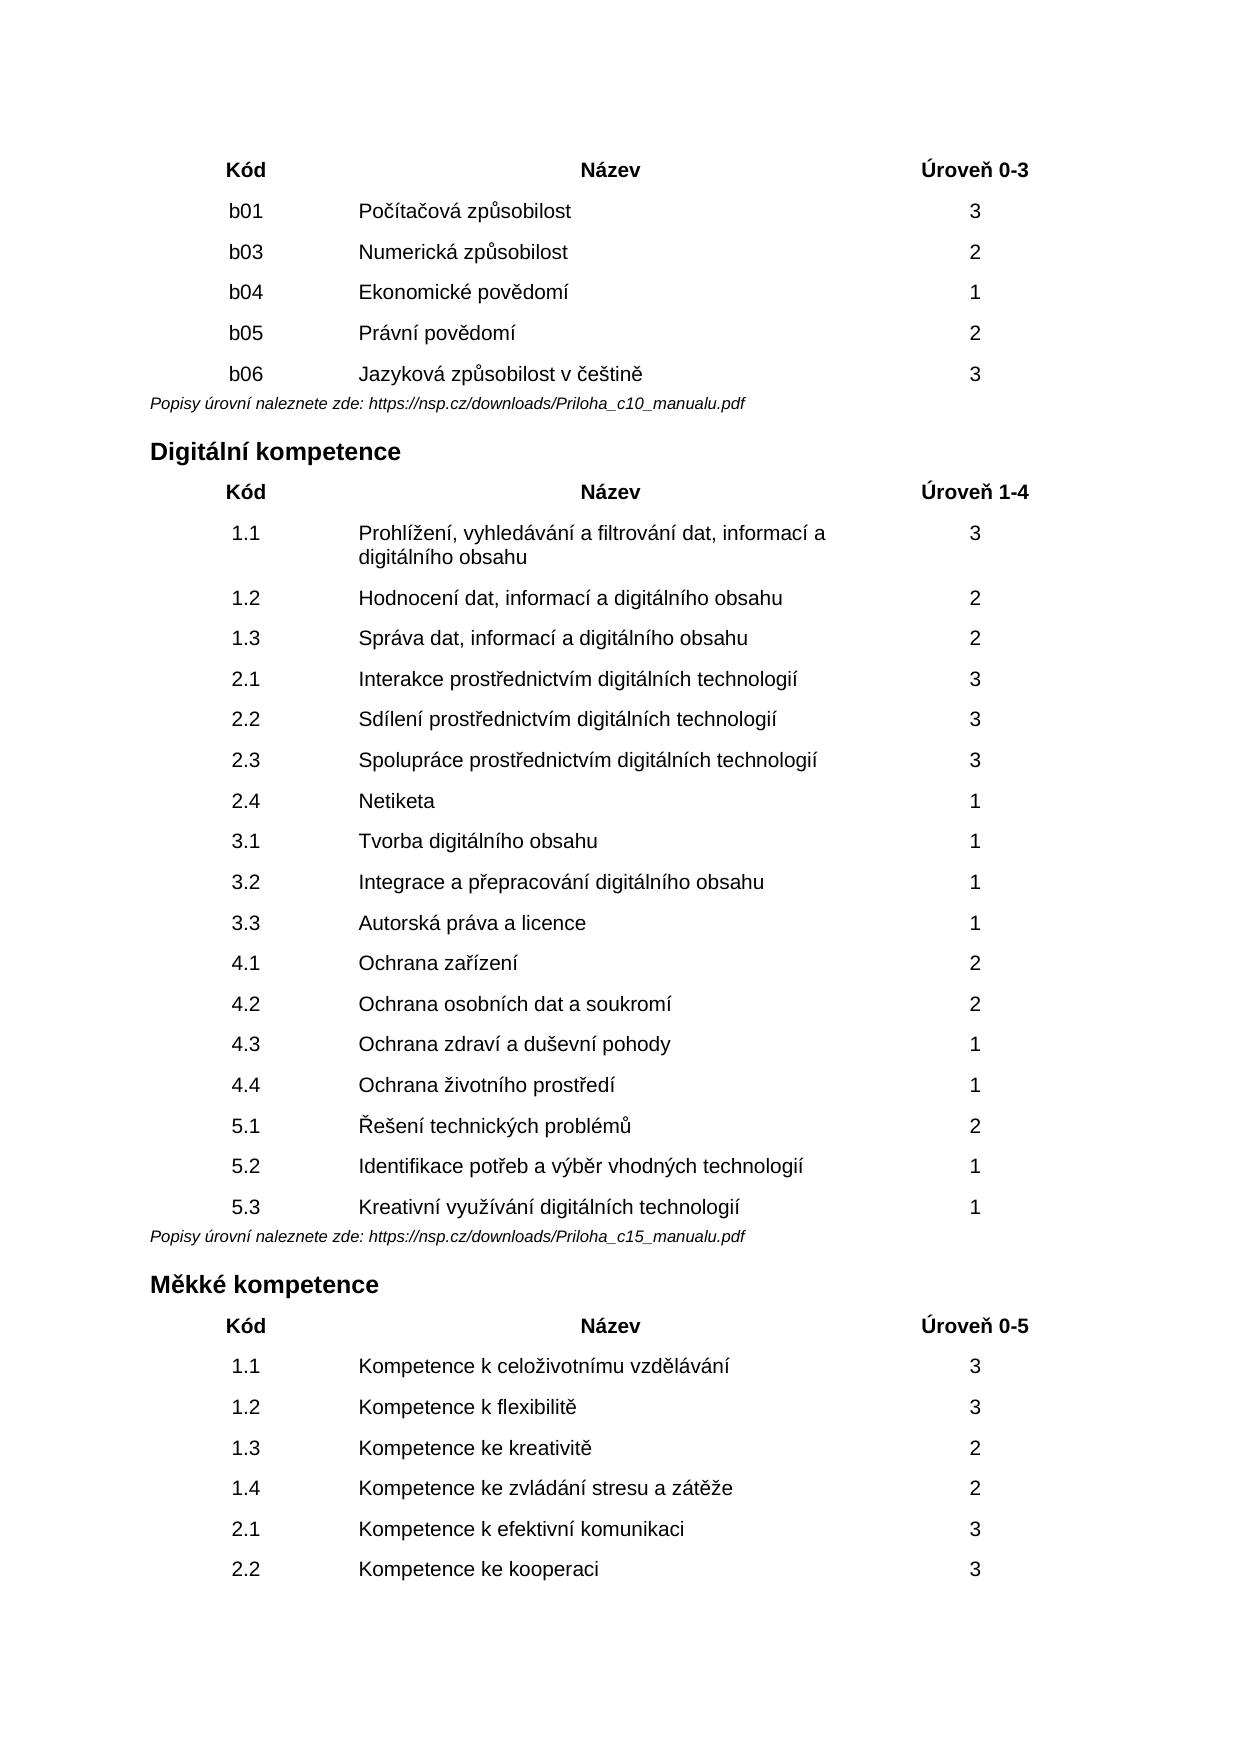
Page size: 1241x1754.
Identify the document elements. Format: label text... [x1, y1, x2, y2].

table_cell 4.2 [142, 983, 350, 1024]
table_cell 1.3 [142, 1427, 350, 1468]
table_cell 3 [871, 1386, 1079, 1427]
table_cell Hodnocení dat, informací a digitálního obsahu [350, 577, 871, 618]
table_cell Identifikace potřeb a výběr vhodných technologií [350, 1146, 871, 1186]
table_cell 1 [871, 1065, 1079, 1105]
table_cell 4.4 [142, 1065, 350, 1105]
table_cell 1 [871, 272, 1079, 312]
table_cell 3.2 [142, 861, 350, 902]
table_cell Ochrana zdraví a duševní pohody [350, 1024, 871, 1064]
table_cell b03 [142, 231, 350, 272]
table_cell 2 [871, 577, 1079, 618]
table_header Úroveň 0-3 [871, 150, 1079, 191]
table_cell 3 [871, 658, 1079, 699]
table_header Název [350, 1305, 871, 1346]
table_cell Autorská práva a licence [350, 902, 871, 943]
subtitle Digitální kompetence [150, 437, 1090, 466]
table_cell Netiketa [350, 780, 871, 821]
table_cell Ekonomické povědomí [350, 272, 871, 312]
table_cell Právní povědomí [350, 313, 871, 353]
table_cell b06 [142, 353, 350, 394]
table_cell 2.2 [142, 699, 350, 739]
table_header Kód [142, 1305, 350, 1346]
table_cell 3 [871, 1508, 1079, 1549]
table_cell 1.4 [142, 1468, 350, 1508]
table_header Název [350, 150, 871, 191]
table_cell 3 [871, 191, 1079, 231]
table_cell Kompetence k celoživotnímu vzdělávání [350, 1346, 871, 1386]
table_cell 5.2 [142, 1146, 350, 1186]
table_cell 3.3 [142, 902, 350, 943]
table_cell 3 [871, 353, 1079, 394]
table_cell 2.1 [142, 1508, 350, 1549]
table_cell 3 [871, 740, 1079, 780]
table_cell 1.2 [142, 1386, 350, 1427]
table_cell 2 [871, 983, 1079, 1024]
table_cell Řešení technických problémů [350, 1105, 871, 1146]
table_cell Kompetence ke kooperaci [350, 1549, 871, 1589]
subtitle Měkké kompetence [150, 1270, 1090, 1299]
table_cell 1.2 [142, 577, 350, 618]
text Popisy úrovní naleznete zde: https://nsp.cz/downloads/Priloha_c10_manualu.pdf [150, 394, 1090, 413]
table_cell b01 [142, 191, 350, 231]
table_cell 5.1 [142, 1105, 350, 1146]
table_cell b05 [142, 313, 350, 353]
table_cell 1 [871, 1146, 1079, 1186]
table_cell 2 [871, 231, 1079, 272]
table_cell Správa dat, informací a digitálního obsahu [350, 618, 871, 658]
table_cell Tvorba digitálního obsahu [350, 821, 871, 861]
table_cell 2 [871, 618, 1079, 658]
table_cell 1 [871, 1186, 1079, 1227]
table_cell Kompetence ke zvládání stresu a zátěže [350, 1468, 871, 1508]
table_header Název [350, 472, 871, 512]
table_header Kód [142, 150, 350, 191]
table_cell 1.1 [142, 1346, 350, 1386]
table_cell 3 [871, 1549, 1079, 1589]
table_cell Interakce prostřednictvím digitálních technologií [350, 658, 871, 699]
table_cell 3.1 [142, 821, 350, 861]
table_cell Ochrana osobních dat a soukromí [350, 983, 871, 1024]
table_cell Kompetence ke kreativitě [350, 1427, 871, 1468]
table_cell Spolupráce prostřednictvím digitálních technologií [350, 740, 871, 780]
table_cell 1 [871, 780, 1079, 821]
table_cell Integrace a přepracování digitálního obsahu [350, 861, 871, 902]
table_cell 3 [871, 699, 1079, 739]
table_cell 2.2 [142, 1549, 350, 1589]
table_cell 1 [871, 821, 1079, 861]
table_cell Ochrana zařízení [350, 943, 871, 983]
table_cell 4.1 [142, 943, 350, 983]
table_cell Prohlížení, vyhledávání a filtrování dat, informací a digitálního obsahu [350, 513, 871, 577]
table_cell 2 [871, 1468, 1079, 1508]
table_cell Ochrana životního prostředí [350, 1065, 871, 1105]
table_cell 2.1 [142, 658, 350, 699]
table_cell 2 [871, 943, 1079, 983]
text Popisy úrovní naleznete zde: https://nsp.cz/downloads/Priloha_c15_manualu.pdf [150, 1227, 1090, 1246]
table_cell 1 [871, 861, 1079, 902]
table_cell 2 [871, 1105, 1079, 1146]
table_cell Jazyková způsobilost v češtině [350, 353, 871, 394]
table_header Úroveň 1-4 [871, 472, 1079, 512]
table_header Úroveň 0-5 [871, 1305, 1079, 1346]
table_cell Sdílení prostřednictvím digitálních technologií [350, 699, 871, 739]
table_cell 2.4 [142, 780, 350, 821]
table_cell Numerická způsobilost [350, 231, 871, 272]
table_cell Kreativní využívání digitálních technologií [350, 1186, 871, 1227]
table_cell 1.1 [142, 513, 350, 577]
table_cell Počítačová způsobilost [350, 191, 871, 231]
table_cell Kompetence k efektivní komunikaci [350, 1508, 871, 1549]
table_cell 2 [871, 313, 1079, 353]
table_header Kód [142, 472, 350, 512]
table_cell Kompetence k flexibilitě [350, 1386, 871, 1427]
table_cell 3 [871, 513, 1079, 577]
table_cell 3 [871, 1346, 1079, 1386]
table_cell 2.3 [142, 740, 350, 780]
table_cell 1.3 [142, 618, 350, 658]
table_cell b04 [142, 272, 350, 312]
table_cell 5.3 [142, 1186, 350, 1227]
table_cell 1 [871, 1024, 1079, 1064]
table_cell 4.3 [142, 1024, 350, 1064]
table_cell 2 [871, 1427, 1079, 1468]
table_cell 1 [871, 902, 1079, 943]
